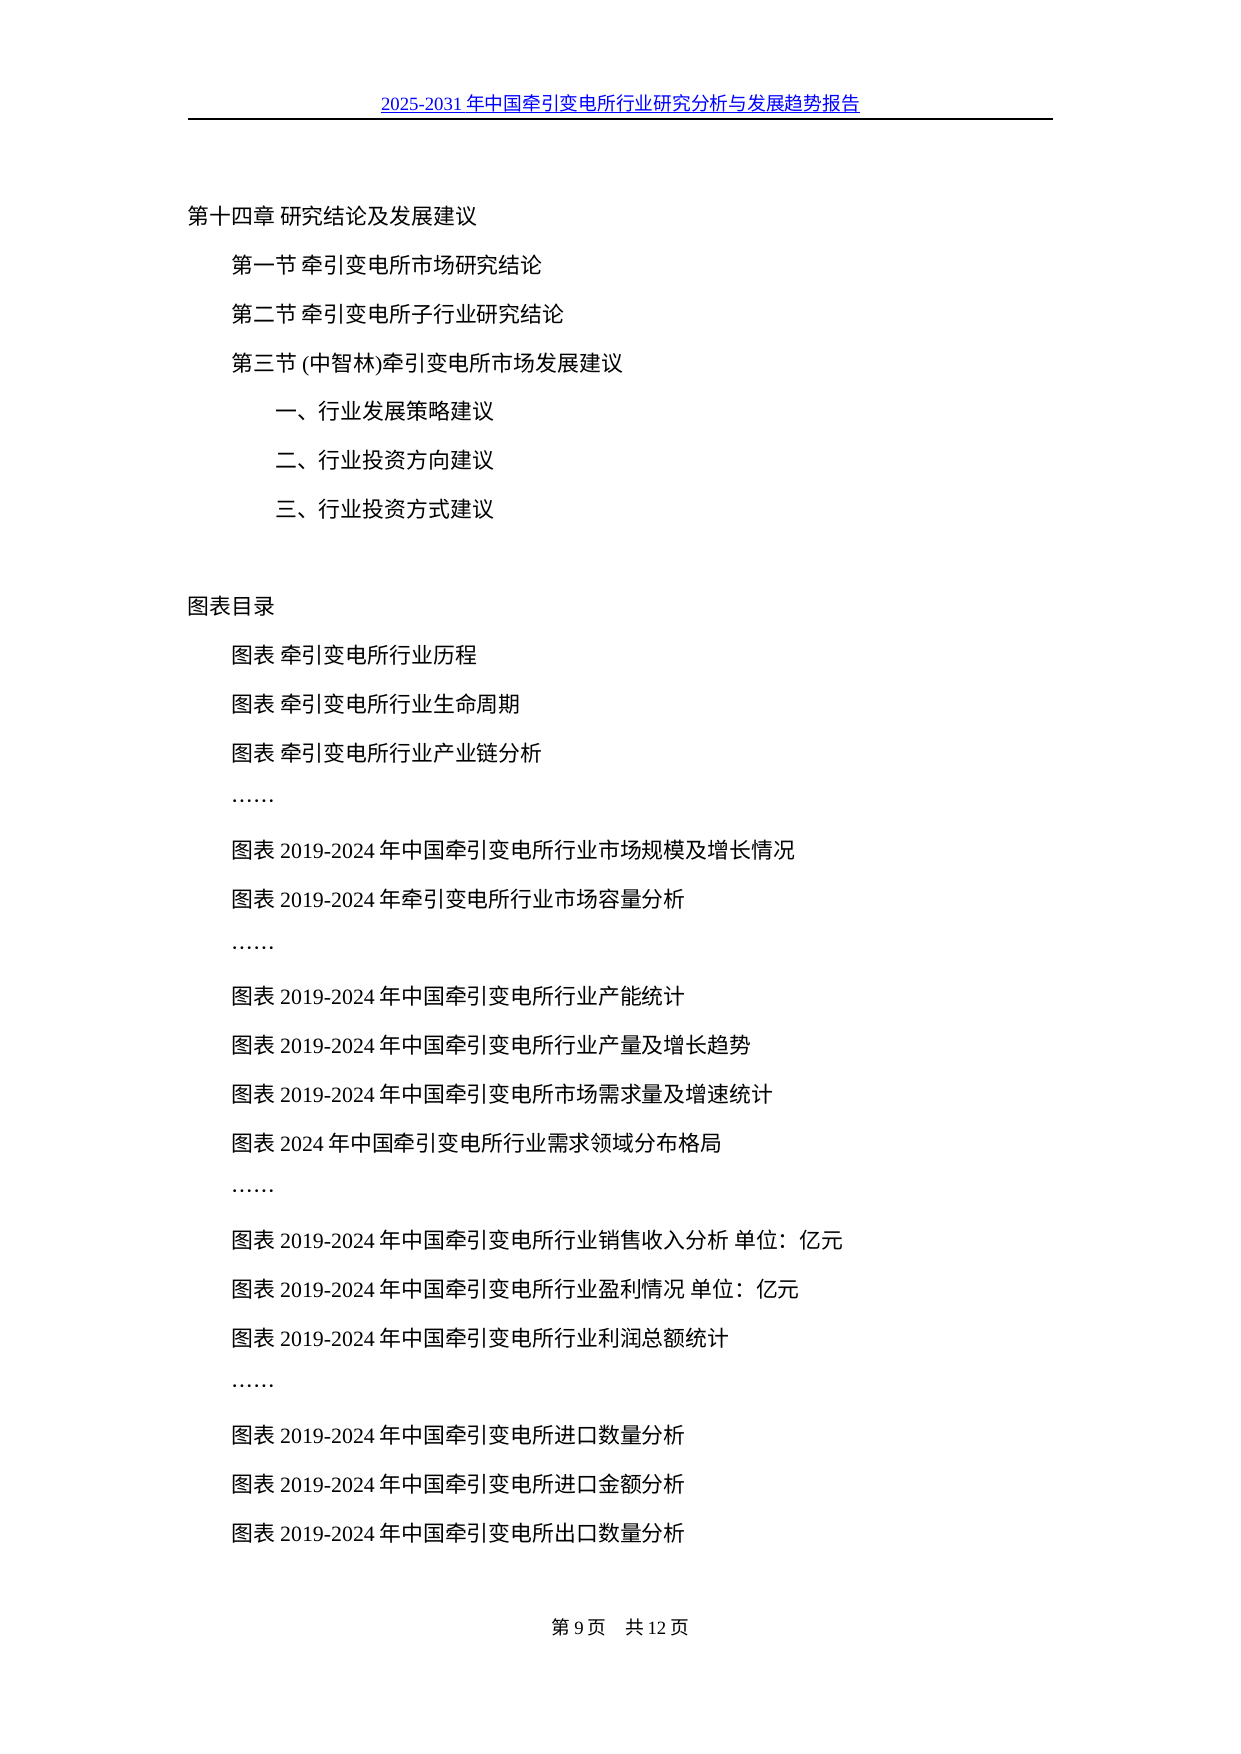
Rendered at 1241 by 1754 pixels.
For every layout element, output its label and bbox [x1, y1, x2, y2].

text [187, 150, 1053, 1548]
